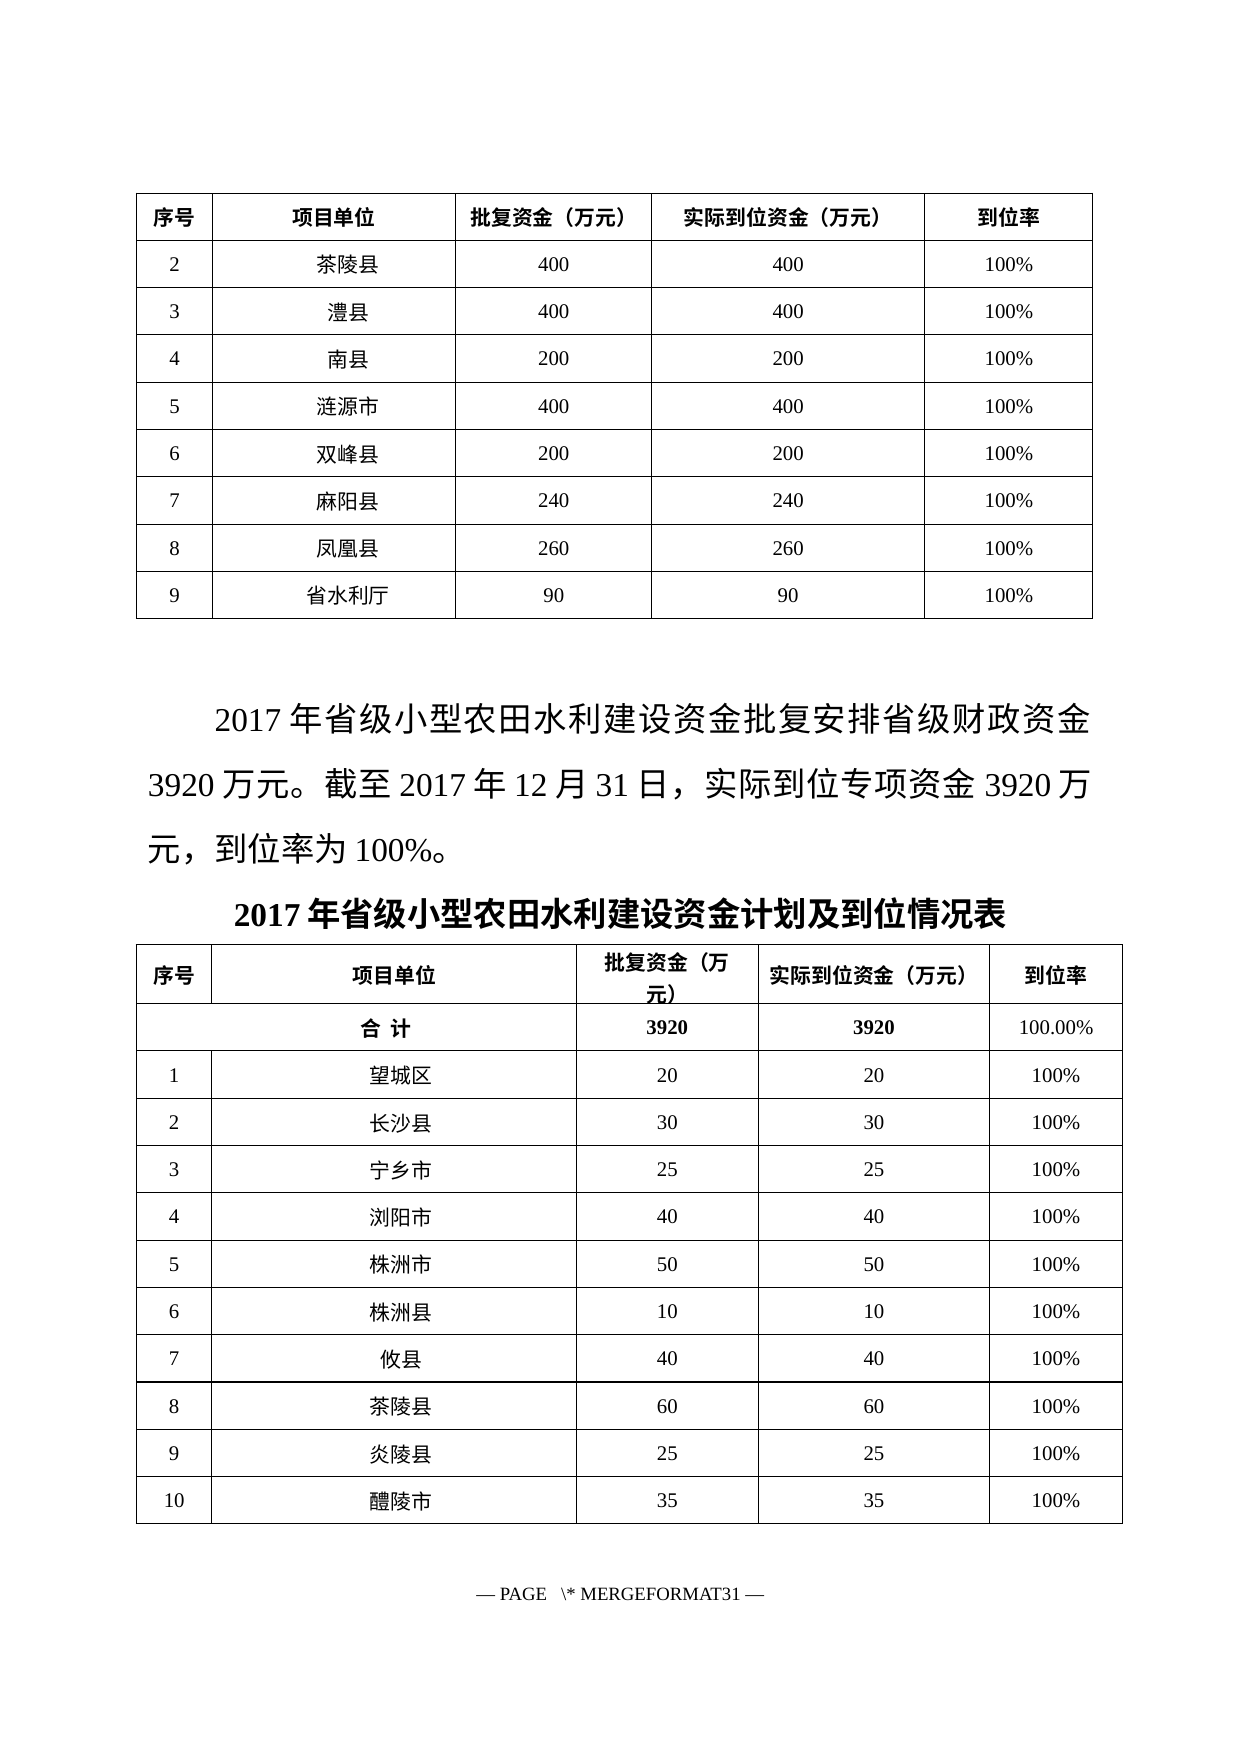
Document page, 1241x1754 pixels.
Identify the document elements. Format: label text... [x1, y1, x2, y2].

table_cell 100% [925, 288, 1092, 334]
table_cell 100% [990, 1146, 1122, 1192]
table_header 到位率 [990, 945, 1122, 1003]
table_cell 100% [990, 1477, 1122, 1523]
table_cell 7 [137, 477, 212, 523]
table_cell 双峰县 [213, 430, 455, 476]
table_cell 株洲市 [212, 1241, 576, 1287]
table_cell 宁乡市 [212, 1146, 576, 1192]
table_cell 澧县 [213, 288, 455, 334]
table_cell 醴陵市 [212, 1477, 576, 1523]
table_cell 100% [925, 383, 1092, 429]
table_cell 望城区 [212, 1051, 576, 1098]
table_cell 合 计 [137, 1004, 576, 1050]
table_cell 100% [925, 241, 1092, 287]
table_cell 茶陵县 [213, 241, 455, 287]
table_cell 6 [137, 430, 212, 476]
table_cell 8 [137, 525, 212, 571]
table_cell 260 [456, 525, 651, 571]
table_cell 400 [456, 288, 651, 334]
table_cell 10 [137, 1477, 211, 1523]
table_cell 100% [990, 1335, 1122, 1381]
table_cell 25 [577, 1430, 758, 1476]
table_cell 长沙县 [212, 1099, 576, 1145]
table_cell 麻阳县 [213, 477, 455, 523]
table_cell 炎陵县 [212, 1430, 576, 1476]
table_cell 3920 [759, 1004, 989, 1050]
table_cell 攸县 [212, 1335, 576, 1381]
table_cell 100% [925, 430, 1092, 476]
table_cell 40 [759, 1193, 989, 1239]
table_cell 20 [577, 1051, 758, 1098]
table_cell 6 [137, 1288, 211, 1334]
table_cell 30 [577, 1099, 758, 1145]
table_cell 40 [577, 1335, 758, 1381]
table_cell 2 [137, 1099, 211, 1145]
table_cell 南县 [213, 335, 455, 382]
table_cell 240 [652, 477, 924, 523]
table_header 项目单位 [212, 945, 576, 1003]
table_cell 20 [759, 1051, 989, 1098]
table_cell 400 [652, 383, 924, 429]
table_cell 200 [456, 430, 651, 476]
table_cell 4 [137, 1193, 211, 1239]
table_cell 涟源市 [213, 383, 455, 429]
table_header 实际到位资金（万元） [759, 945, 989, 1003]
table_cell 7 [137, 1335, 211, 1381]
table_cell 5 [137, 1241, 211, 1287]
table_cell 30 [759, 1099, 989, 1145]
table_cell 2 [137, 241, 212, 287]
table_header 序号 [137, 194, 212, 240]
table_cell 35 [759, 1477, 989, 1523]
table_cell 100% [990, 1051, 1122, 1098]
table_cell 50 [577, 1241, 758, 1287]
table_cell 省水利厅 [213, 572, 455, 618]
table_cell 400 [456, 383, 651, 429]
table_cell 400 [652, 288, 924, 334]
table_cell 9 [137, 1430, 211, 1476]
table_cell 100% [925, 572, 1092, 618]
text 2017年省级小型农田水利建设资金计划及到位情况表 [148, 879, 1092, 944]
table_cell 40 [759, 1335, 989, 1381]
table_cell 100% [925, 477, 1092, 523]
table_cell 90 [456, 572, 651, 618]
table_cell 200 [456, 335, 651, 382]
table_cell 200 [652, 335, 924, 382]
table_cell 25 [759, 1146, 989, 1192]
table_cell 90 [652, 572, 924, 618]
table_header 序号 [137, 945, 211, 1003]
table_cell 60 [577, 1383, 758, 1429]
table_cell 50 [759, 1241, 989, 1287]
table_header 实际到位资金（万元） [652, 194, 924, 240]
table_cell 40 [577, 1193, 758, 1239]
table_header 批复资金（万元） [577, 945, 758, 1003]
table_cell 60 [759, 1383, 989, 1429]
table_cell 10 [577, 1288, 758, 1334]
table_cell 100% [990, 1288, 1122, 1334]
table_cell 200 [652, 430, 924, 476]
table_cell 100% [925, 525, 1092, 571]
table_cell 1 [137, 1051, 211, 1098]
table_cell 100% [990, 1193, 1122, 1239]
table_cell 100% [990, 1383, 1122, 1429]
table_cell 凤凰县 [213, 525, 455, 571]
table_cell 25 [759, 1430, 989, 1476]
table_cell 260 [652, 525, 924, 571]
table_cell 株洲县 [212, 1288, 576, 1334]
table_cell 100% [925, 335, 1092, 382]
table_cell 3920 [577, 1004, 758, 1050]
table_cell 400 [652, 241, 924, 287]
table_cell 8 [137, 1383, 211, 1429]
table_cell 400 [456, 241, 651, 287]
table_cell 4 [137, 335, 212, 382]
table_cell 3 [137, 288, 212, 334]
table_cell 240 [456, 477, 651, 523]
table_cell 茶陵县 [212, 1383, 576, 1429]
table_header 到位率 [925, 194, 1092, 240]
table_cell 100% [990, 1430, 1122, 1476]
table_cell 5 [137, 383, 212, 429]
table_cell 100% [990, 1099, 1122, 1145]
table_header 项目单位 [213, 194, 455, 240]
text 2017年省级小型农田水利建设资金批复安排省级财政资金3920万元。截至2017年12月31日，实际到位专项资金3920万元，到位率为100%。 [148, 684, 1092, 879]
table_cell 9 [137, 572, 212, 618]
table_cell 25 [577, 1146, 758, 1192]
table_cell 浏阳市 [212, 1193, 576, 1239]
table_cell 100.00% [990, 1004, 1122, 1050]
table_header 批复资金（万元） [456, 194, 651, 240]
table_cell 3 [137, 1146, 211, 1192]
table_cell 35 [577, 1477, 758, 1523]
table_cell 100% [990, 1241, 1122, 1287]
table_cell 10 [759, 1288, 989, 1334]
